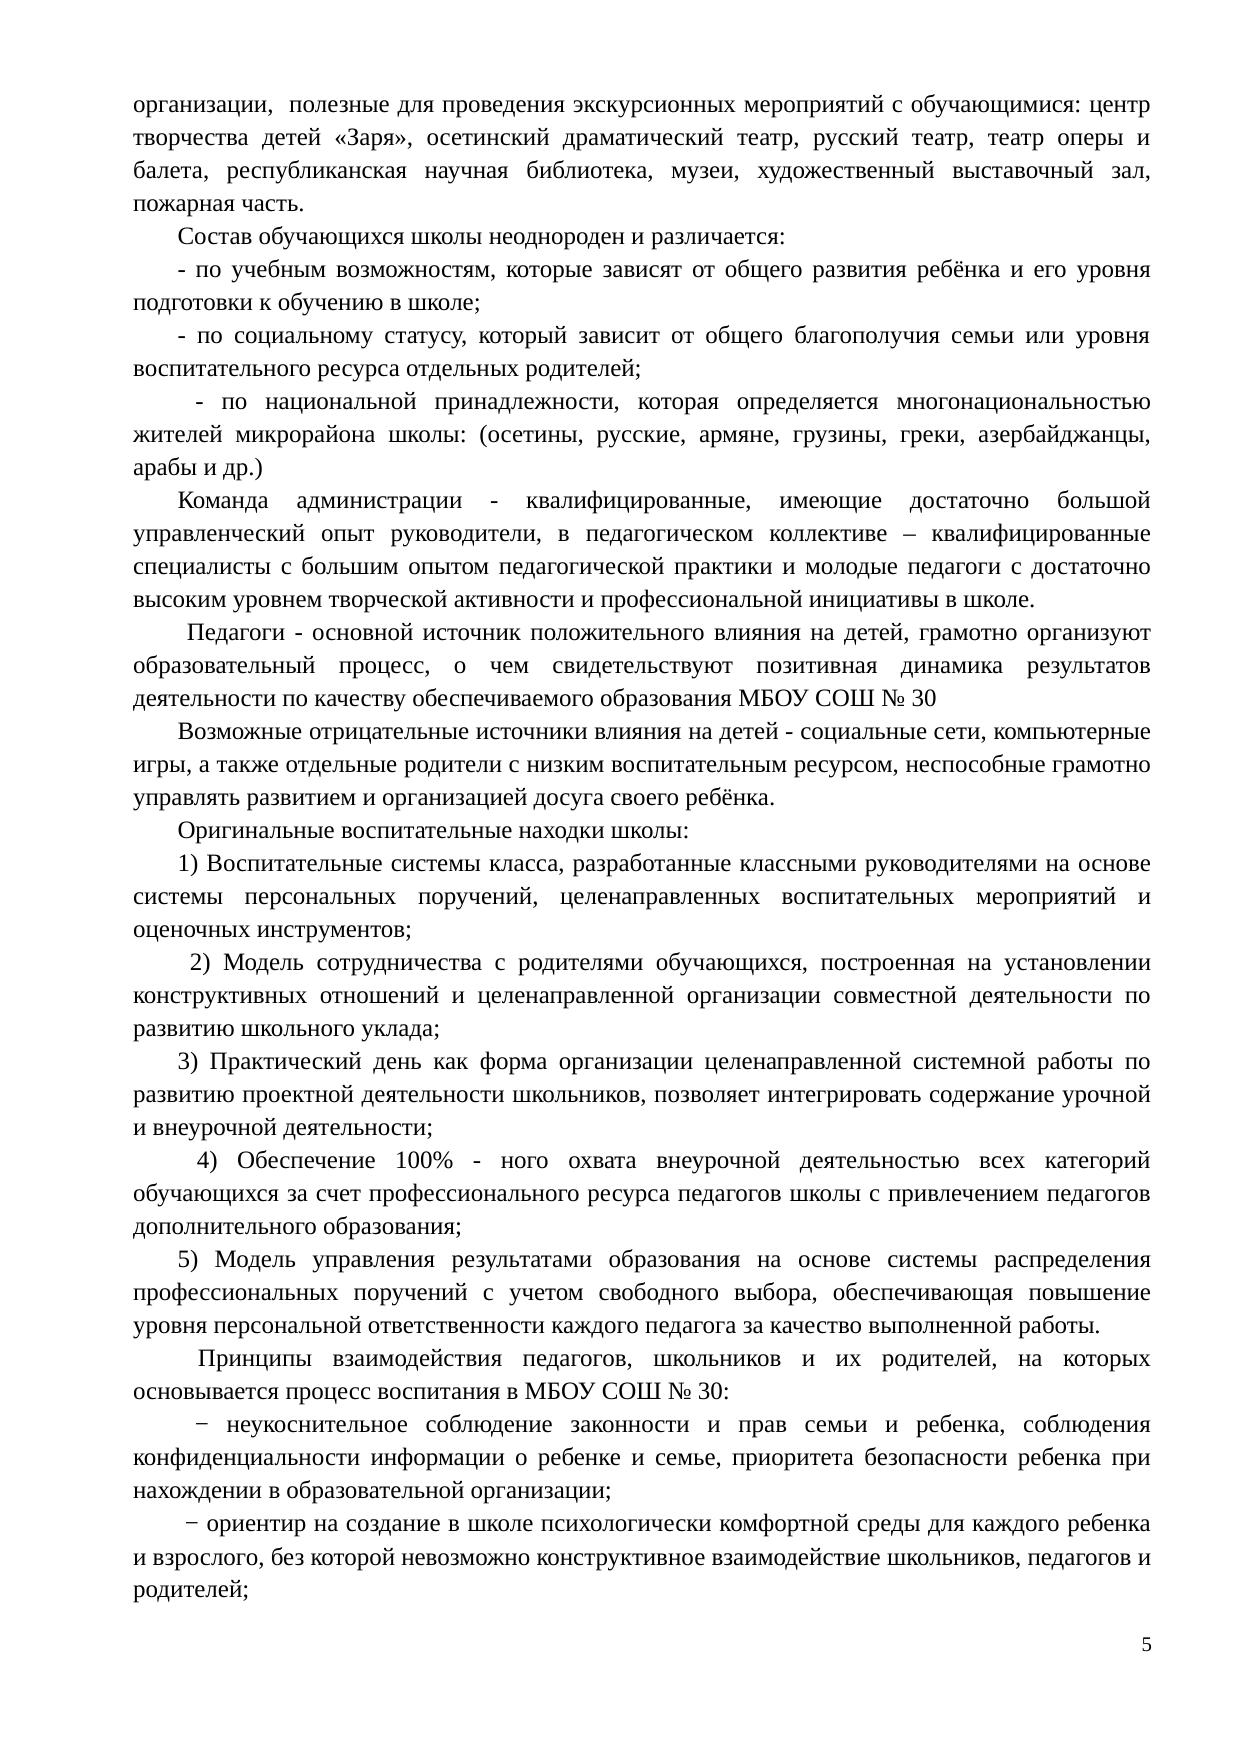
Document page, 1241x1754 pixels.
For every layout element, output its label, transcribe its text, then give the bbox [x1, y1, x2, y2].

text − ориентир на создание в школе психологически комфортной среды для каждого ребенка и взрослого, без которой невозможно конструктивное взаимодействие школьников, педагогов и родителей; [133, 1508, 1152, 1603]
text Состав обучающихся школы неоднороден и различается: [133, 221, 1152, 249]
text Оригинальные воспитательные находки школы: [133, 815, 1152, 844]
text − неукоснительное соблюдение законности и прав семьи и ребенка, соблюдения конфиденциальности информации о ребенке и семье, приоритета безопасности ребенка при нахождении в образовательной организации; [133, 1409, 1152, 1504]
text 3) Практический день как форма организации целенаправленной системной работы по развитию проектной деятельности школьников, позволяет интегрировать содержание урочной и внеурочной деятельности; [133, 1046, 1152, 1141]
text Возможные отрицательные источники влияния на детей - социальные сети, компьютерные игры, а также отдельные родители с низким воспитательным ресурсом, неспособные грамотно управлять развитием и организацией досуга своего ребёнка. [133, 716, 1152, 811]
text Принципы взаимодействия педагогов, школьников и их родителей, на которых основывается процесс воспитания в МБОУ СОШ № 30: [133, 1343, 1152, 1405]
text 2) Модель сотрудничества с родителями обучающихся, построенная на установлении конструктивных отношений и целенаправленной организации совместной деятельности по развитию школьного уклада; [133, 947, 1152, 1042]
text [133, 89, 1152, 216]
text 5) Модель управления результатами образования на основе системы распределения профессиональных поручений с учетом свободного выбора, обеспечивающая повышение уровня персональной ответственности каждого педагога за качество выполненной работы. [133, 1244, 1152, 1339]
text 4) Обеспечение 100% - ного охвата внеурочной деятельностью всех категорий обучающихся за счет профессионального ресурса педагогов школы с привлечением педагогов дополнительного образования; [133, 1145, 1152, 1240]
text - по национальной принадлежности, которая определяется многонациональностью жителей микрорайона школы: (осетины, русские, армяне, грузины, греки, азербайджанцы, арабы и др.) [133, 386, 1152, 481]
text Команда администрации - квалифицированные, имеющие достаточно большой управленческий опыт руководители, в педагогическом коллективе – квалифицированные специалисты с большим опытом педагогической практики и молодые педагоги с достаточно высоким уровнем творческой активности и профессиональной инициативы в школе. [133, 485, 1152, 613]
text - по социальному статусу, который зависит от общего благополучия семьи или уровня воспитательного ресурса отдельных родителей; [133, 320, 1152, 382]
text 1) Воспитательные системы класса, разработанные классными руководителями на основе системы персональных поручений, целенаправленных воспитательных мероприятий и оценочных инструментов; [133, 848, 1152, 943]
text - по учебным возможностям, которые зависят от общего развития ребёнка и его уровня подготовки к обучению в школе; [133, 254, 1152, 316]
text Педагоги - основной источник положительного влияния на детей, грамотно организуют образовательный процесс, о чем свидетельствуют позитивная динамика результатов деятельности по качеству обеспечиваемого образования МБОУ СОШ № 30 [133, 617, 1152, 712]
